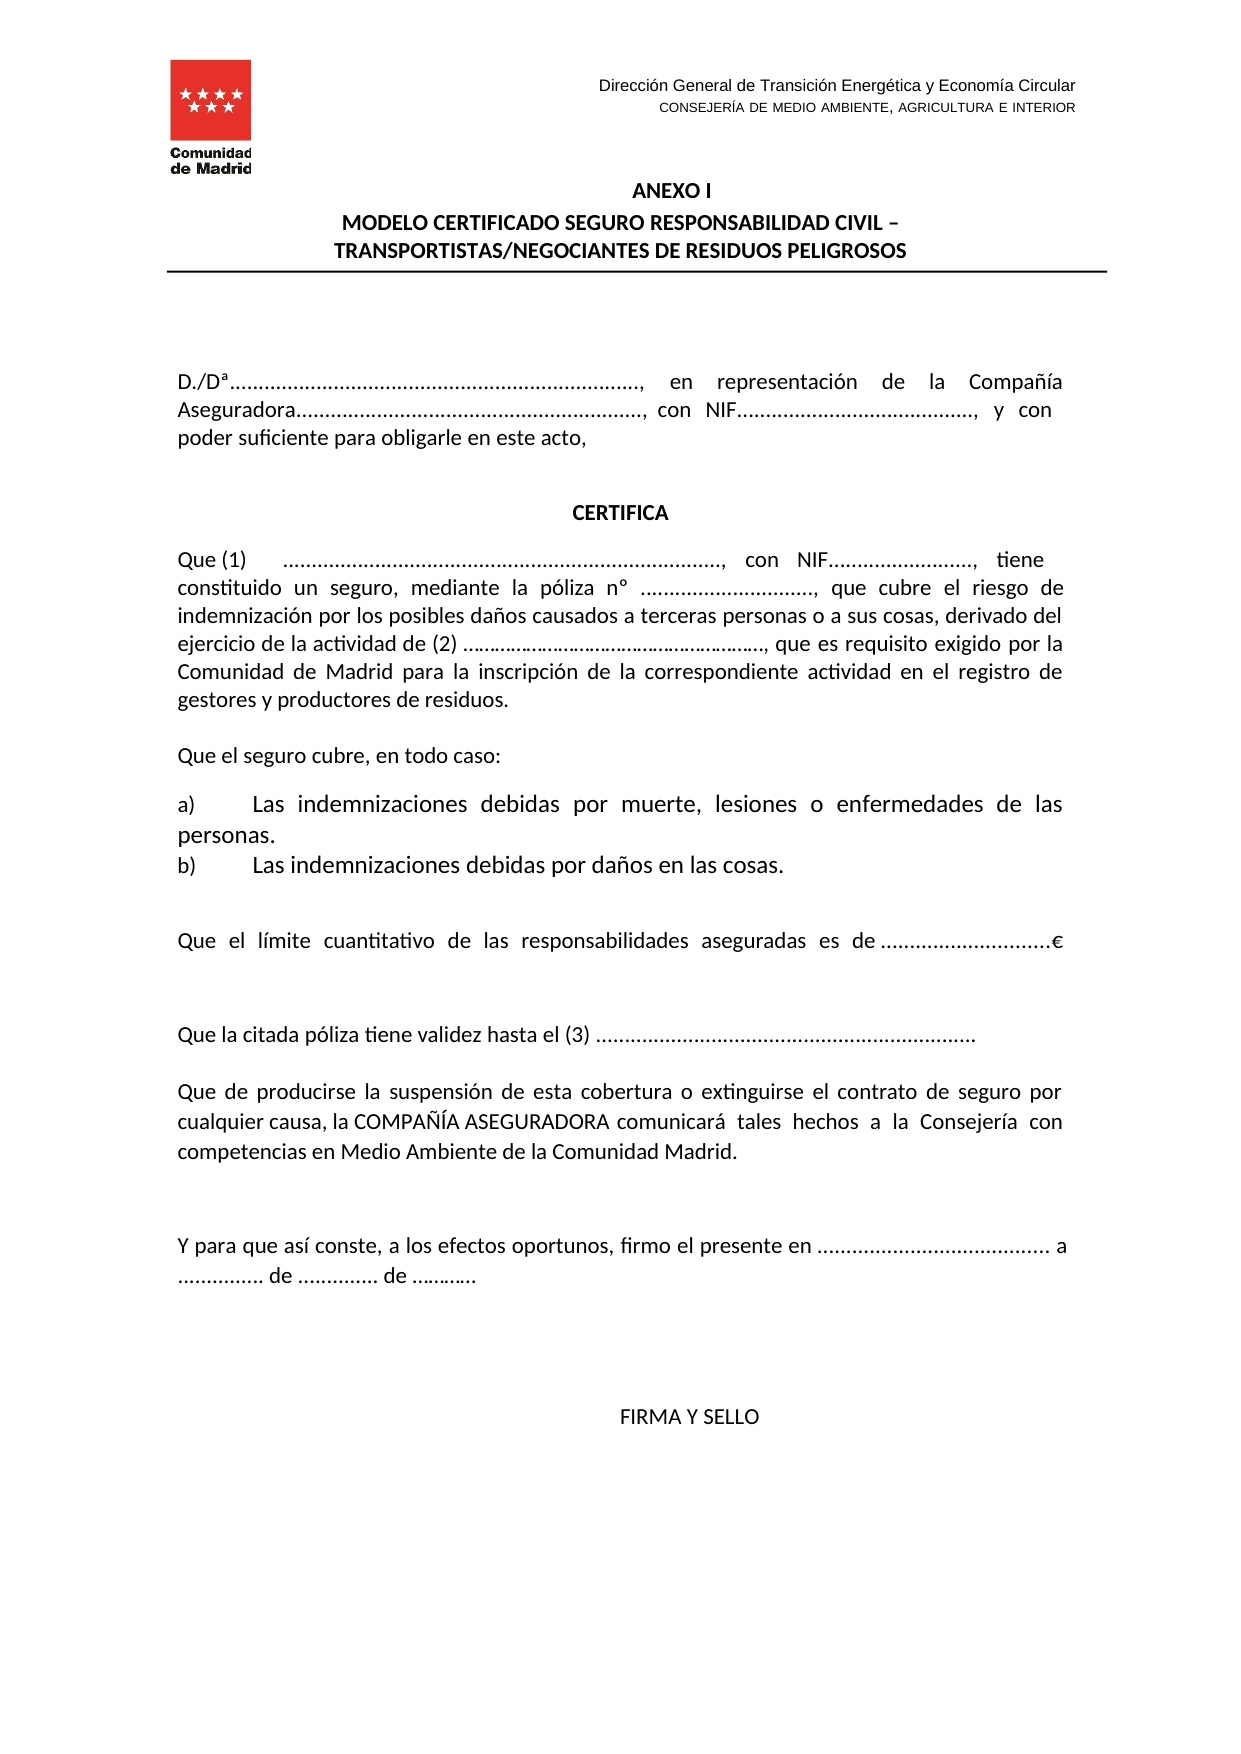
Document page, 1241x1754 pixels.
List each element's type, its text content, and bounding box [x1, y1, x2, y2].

subtitle CERTIFICA [570, 498, 671, 526]
text Aseguradora............................................................, con NIF........................................., y con [177, 395, 1076, 423]
text FIRMA Y SELLO [354, 1402, 1025, 1430]
list Las indemnizaciones debidas por daños en las cosas. [177, 849, 1076, 880]
text constituido un seguro, mediante la póliza nº .............................., que cubre el riesgo de indemnización por los posibles daños causados a terceras personas o a sus cosas, derivado del ejercicio de la actividad de (2) …………………………………………………, que es requisito exigido por la Comunidad de Madrid para la inscripción de la correspondiente actividad en el registro de gestores y productores de residuos. [177, 573, 1064, 713]
text poder suficiente para obligarle en este acto, [177, 423, 1076, 451]
text Que de producirse la suspensión de esta cobertura o extinguirse el contrato de seguro por cualquier causa, la COMPAÑÍA ASEGURADORA comunicará tales hechos a la Consejería con competencias en Medio Ambiente de la Comunidad Madrid. [177, 1077, 1063, 1165]
subtitle Las indemnizaciones debidas por muerte, lesiones o enfermedades de las personas. [177, 788, 1063, 849]
picture [166, 57, 251, 174]
text Que el seguro cubre, en todo caso: [177, 741, 1076, 769]
text Que el límite cuantitativo de las responsabilidades aseguradas es de € [177, 927, 1076, 954]
text Que la citada póliza tiene validez hasta el (3) .................................................................. [177, 1020, 1076, 1048]
subtitle MODELO CERTIFICADO SEGURO RESPONSABILIDAD CIVIL – TRANSPORTISTAS/NEGOCIANTES DE RESIDUOS PELIGROSOS [216, 208, 1025, 264]
text ............... de .............. de ………… [177, 1261, 1076, 1289]
text Que (1) ............................................................................, con NIF........................., tiene [177, 545, 1076, 573]
text D./Dª......................................................................., en representación de la Compañía [177, 367, 1076, 395]
text Y para que así conste, a los efectos oportunos, firmo el presente en a [177, 1231, 1076, 1259]
subtitle ANEXO I [216, 176, 1025, 204]
